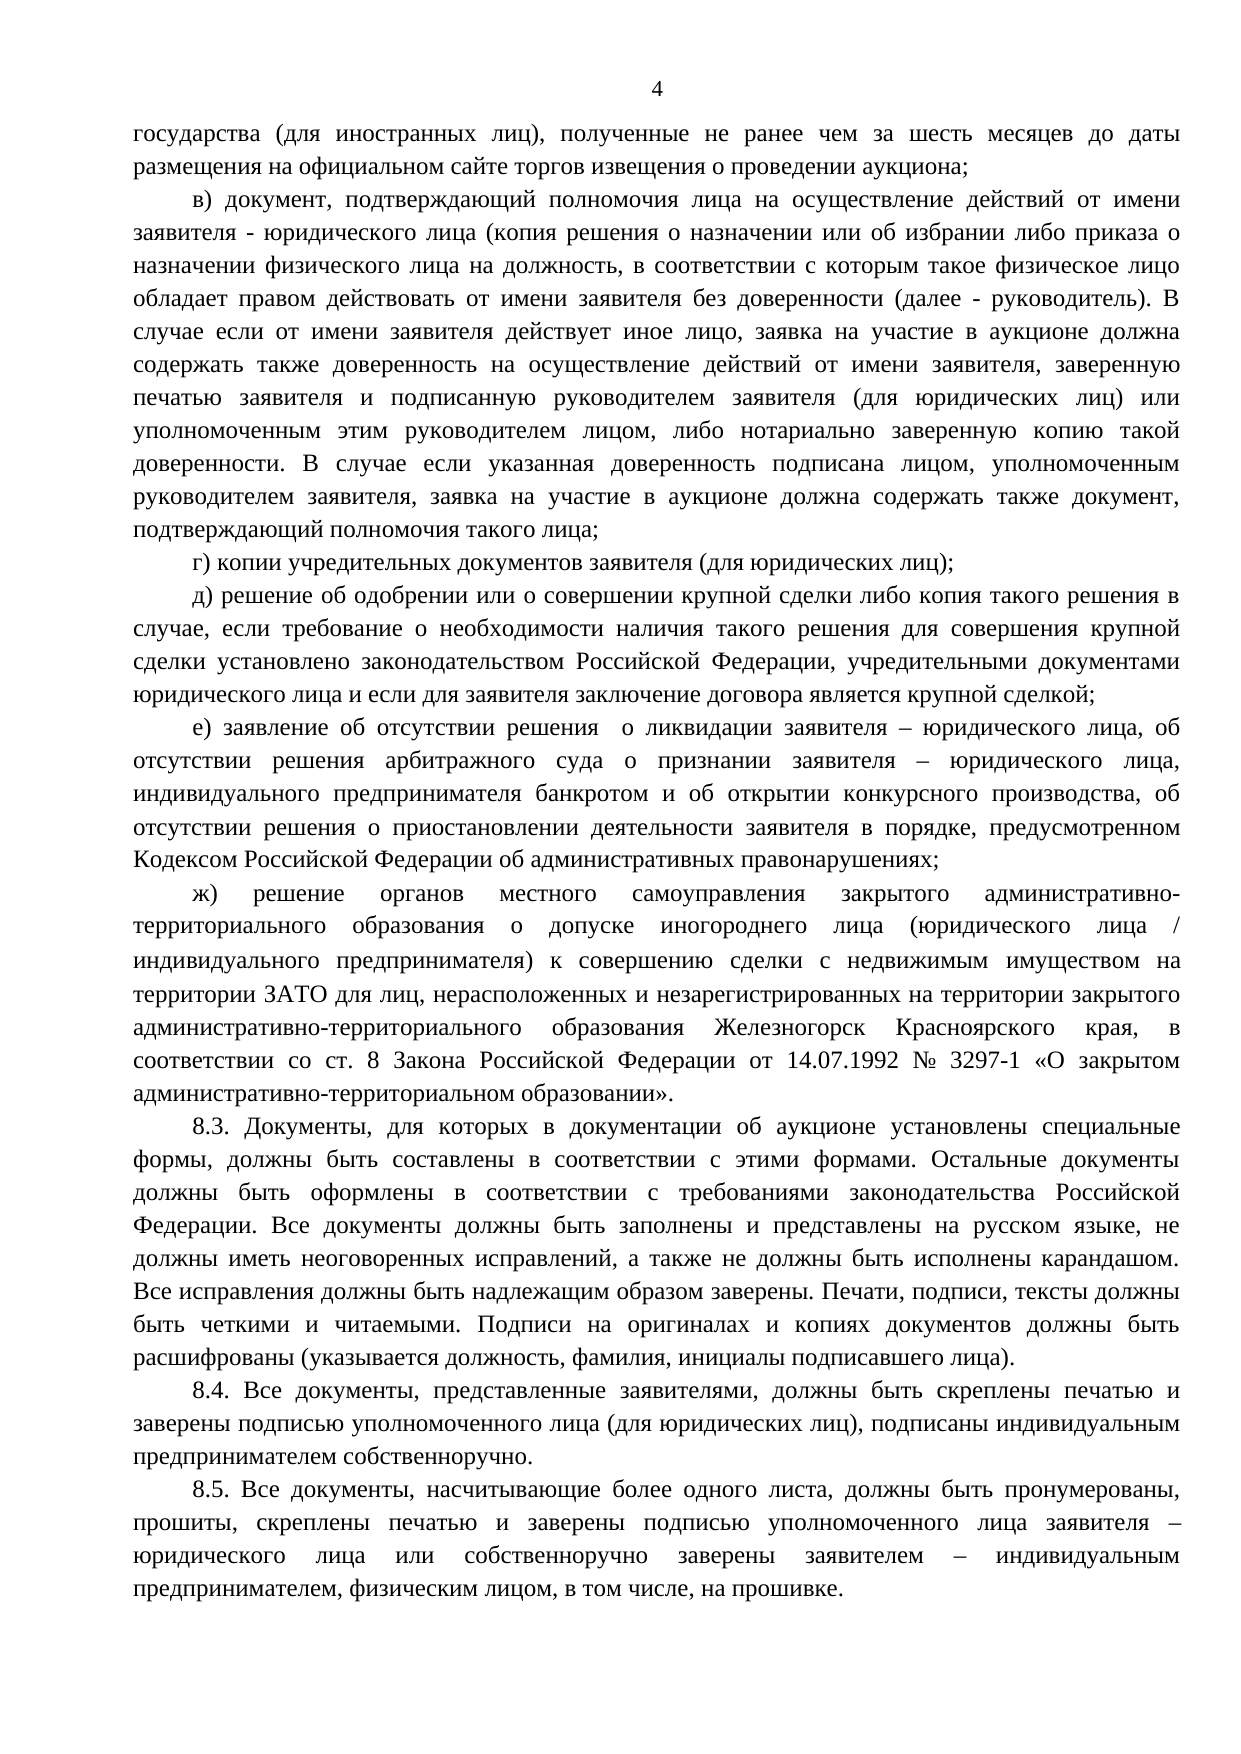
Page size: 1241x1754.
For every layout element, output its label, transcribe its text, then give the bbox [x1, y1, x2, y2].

text ж) решение органов местного самоуправления закрытого административно-территориального образования о допуске иногороднего лица (юридического лица / индивидуального предпринимателя) к совершению сделки с недвижимым имуществом на территории ЗАТО для лиц, нерасположенных и незарегистрированных на территории закрытого административно-территориального образования Железногорск Красноярского края, в соответствии со ст. 8 Закона Российской Федерации от 14.07.1992 № 3297-1 «О закрытом административно-территориальном образовании». [133, 878, 1181, 1106]
text г) копии учредительных документов заявителя (для юридических лиц); [133, 547, 1181, 576]
text в) документ, подтверждающий полномочия лица на осуществление действий от имени заявителя - юридического лица (копия решения о назначении или об избрании либо приказа о назначении физического лица на должность, в соответствии с которым такое физическое лицо обладает правом действовать от имени заявителя без доверенности (далее - руководитель). В случае если от имени заявителя действует иное лицо, заявка на участие в аукционе должна содержать также доверенность на осуществление действий от имени заявителя, заверенную печатью заявителя и подписанную руководителем заявителя (для юридических лиц) или уполномоченным этим руководителем лицом, либо нотариально заверенную копию такой доверенности. В случае если указанная доверенность подписана лицом, уполномоченным руководителем заявителя, заявка на участие в аукционе должна содержать также документ, подтверждающий полномочия такого лица; [133, 184, 1181, 543]
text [133, 118, 1181, 180]
text д) решение об одобрении или о совершении крупной сделки либо копия такого решения в случае, если требование о необходимости наличия такого решения для совершения крупной сделки установлено законодательством Российской Федерации, учредительными документами юридического лица и если для заявителя заключение договора является крупной сделкой; [133, 580, 1181, 708]
text 8.5. Все документы, насчитывающие более одного листа, должны быть пронумерованы, прошиты, скреплены печатью и заверены подписью уполномоченного лица заявителя – юридического лица или собственноручно заверены заявителем – индивидуальным предпринимателем, физическим лицом, в том числе, на прошивке. [133, 1474, 1181, 1602]
text е) заявление об отсутствии решения о ликвидации заявителя – юридического лица, об отсутствии решения арбитражного суда о признании заявителя – юридического лица, индивидуального предпринимателя банкротом и об открытии конкурсного производства, об отсутствии решения о приостановлении деятельности заявителя в порядке, предусмотренном Кодексом Российской Федерации об административных правонарушениях; [133, 712, 1181, 873]
text 8.3. Документы, для которых в документации об аукционе установлены специальные формы, должны быть составлены в соответствии с этими формами. Остальные документы должны быть оформлены в соответствии с требованиями законодательства Российской Федерации. Все документы должны быть заполнены и представлены на русском языке, не должны иметь неоговоренных исправлений, а также не должны быть исполнены карандашом. Все исправления должны быть надлежащим образом заверены. Печати, подписи, тексты должны быть четкими и читаемыми. Подписи на оригиналах и копиях документов должны быть расшифрованы (указывается должность, фамилия, инициалы подписавшего лица). [133, 1111, 1181, 1371]
text 8.4. Все документы, представленные заявителями, должны быть скреплены печатью и заверены подписью уполномоченного лица (для юридических лиц), подписаны индивидуальным предпринимателем собственноручно. [133, 1375, 1181, 1470]
